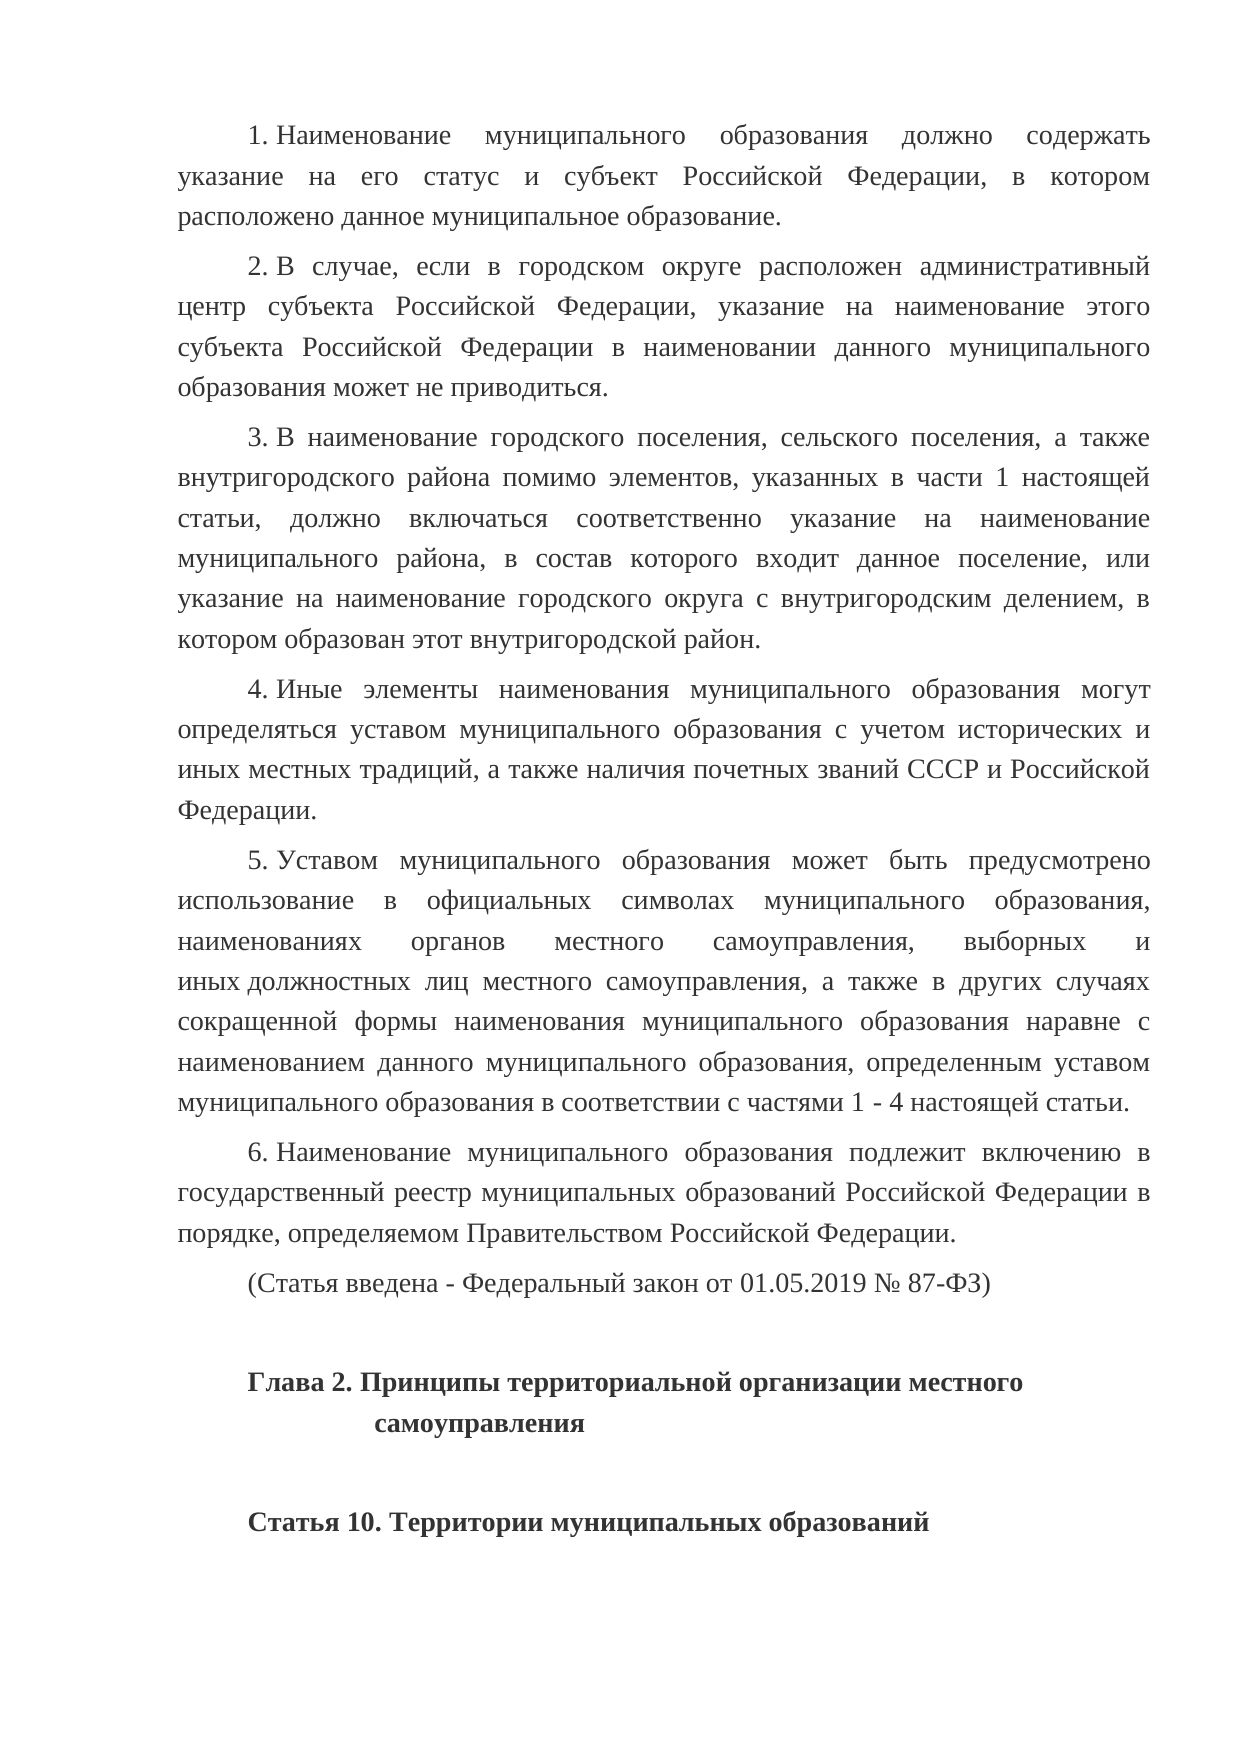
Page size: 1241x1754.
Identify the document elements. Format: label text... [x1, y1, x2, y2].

text 4. Иные элементы наименования муниципального образования могут определяться уставом муниципального образования с учетом исторических и иных местных традиций, а также наличия почетных званий СССР и Российской Федерации. [177, 672, 1152, 825]
text Глава 2. Принципы территориальной организации местного самоуправления [247, 1365, 1152, 1438]
text 2. В случае, если в городском округе расположен административный центр субъекта Российской Федерации, указание на наименование этого субъекта Российской Федерации в наименовании данного муниципального образования может не приводиться. [177, 249, 1152, 402]
text 3. В наименование городского поселения, сельского поселения, а также внутригородского района помимо элементов, указанных в части 1 настоящей статьи, должно включаться соответственно указание на наименование муниципального района, в состав которого входит данное поселение, или указание на наименование городского округа с внутригородским делением, в котором образован этот внутригородской район. [177, 420, 1152, 654]
text (Статья введена - Федеральный закон от 01.05.2019 № 87-ФЗ) [177, 1266, 1152, 1298]
text 1. Наименование муниципального образования должно содержать указание на его статус и субъект Российской Федерации, в котором расположено данное муниципальное образование. [177, 118, 1152, 231]
text 6. Наименование муниципального образования подлежит включению в государственный реестр муниципальных образований Российской Федерации в порядке, определяемом Правительством Российской Федерации. [177, 1135, 1152, 1248]
text 5. Уставом муниципального образования может быть предусмотрено использование в официальных символах муниципального образования, наименованиях органов местного самоуправления, выборных и иных должностных лиц местного самоуправления, а также в других случаях сокращенной формы наименования муниципального образования наравне с наименованием данного муниципального образования, определенным уставом муниципального образования в соответствии с частями 1 - 4 настоящей статьи. [177, 843, 1152, 1118]
text Статья 10. Территории муниципальных образований [247, 1505, 1152, 1538]
